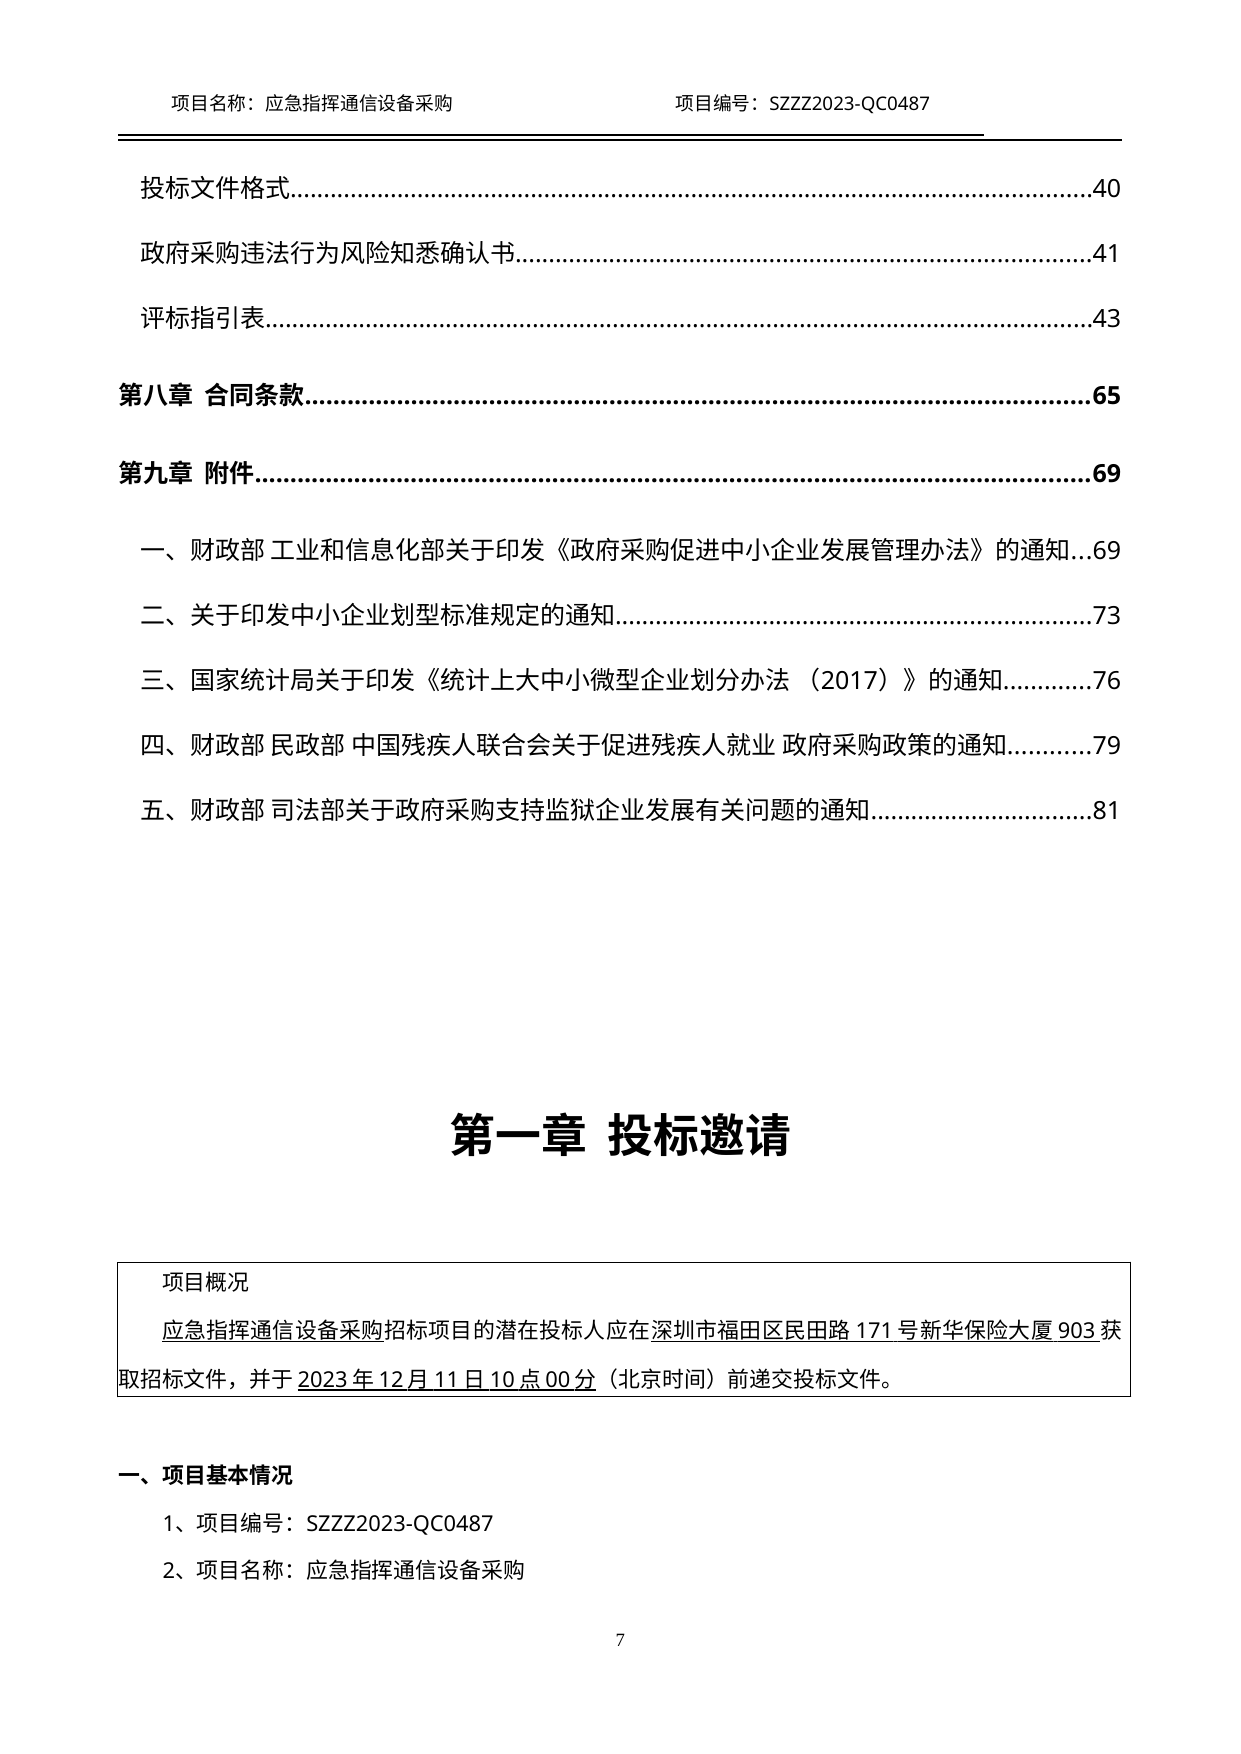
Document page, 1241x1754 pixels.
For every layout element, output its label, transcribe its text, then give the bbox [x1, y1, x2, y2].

subtitle 第一章 投标邀请 [118, 1084, 1122, 1182]
text 一、项目基本情况 [118, 1458, 1122, 1490]
text 2、项目名称：应急指挥通信设备采购 [156, 1553, 1122, 1585]
text 应急指挥通信设备采购招标项目的潜在投标人应在深圳市福田区民田路171号新华保险大厦903获取招标文件，并于2023年12月11日10点00分（北京时间）前递交投标文件。 [118, 1310, 1130, 1396]
text 1、项目编号：SZZZ2023-QC0487 [156, 1506, 1122, 1537]
text 项目概况 [118, 1263, 1130, 1297]
